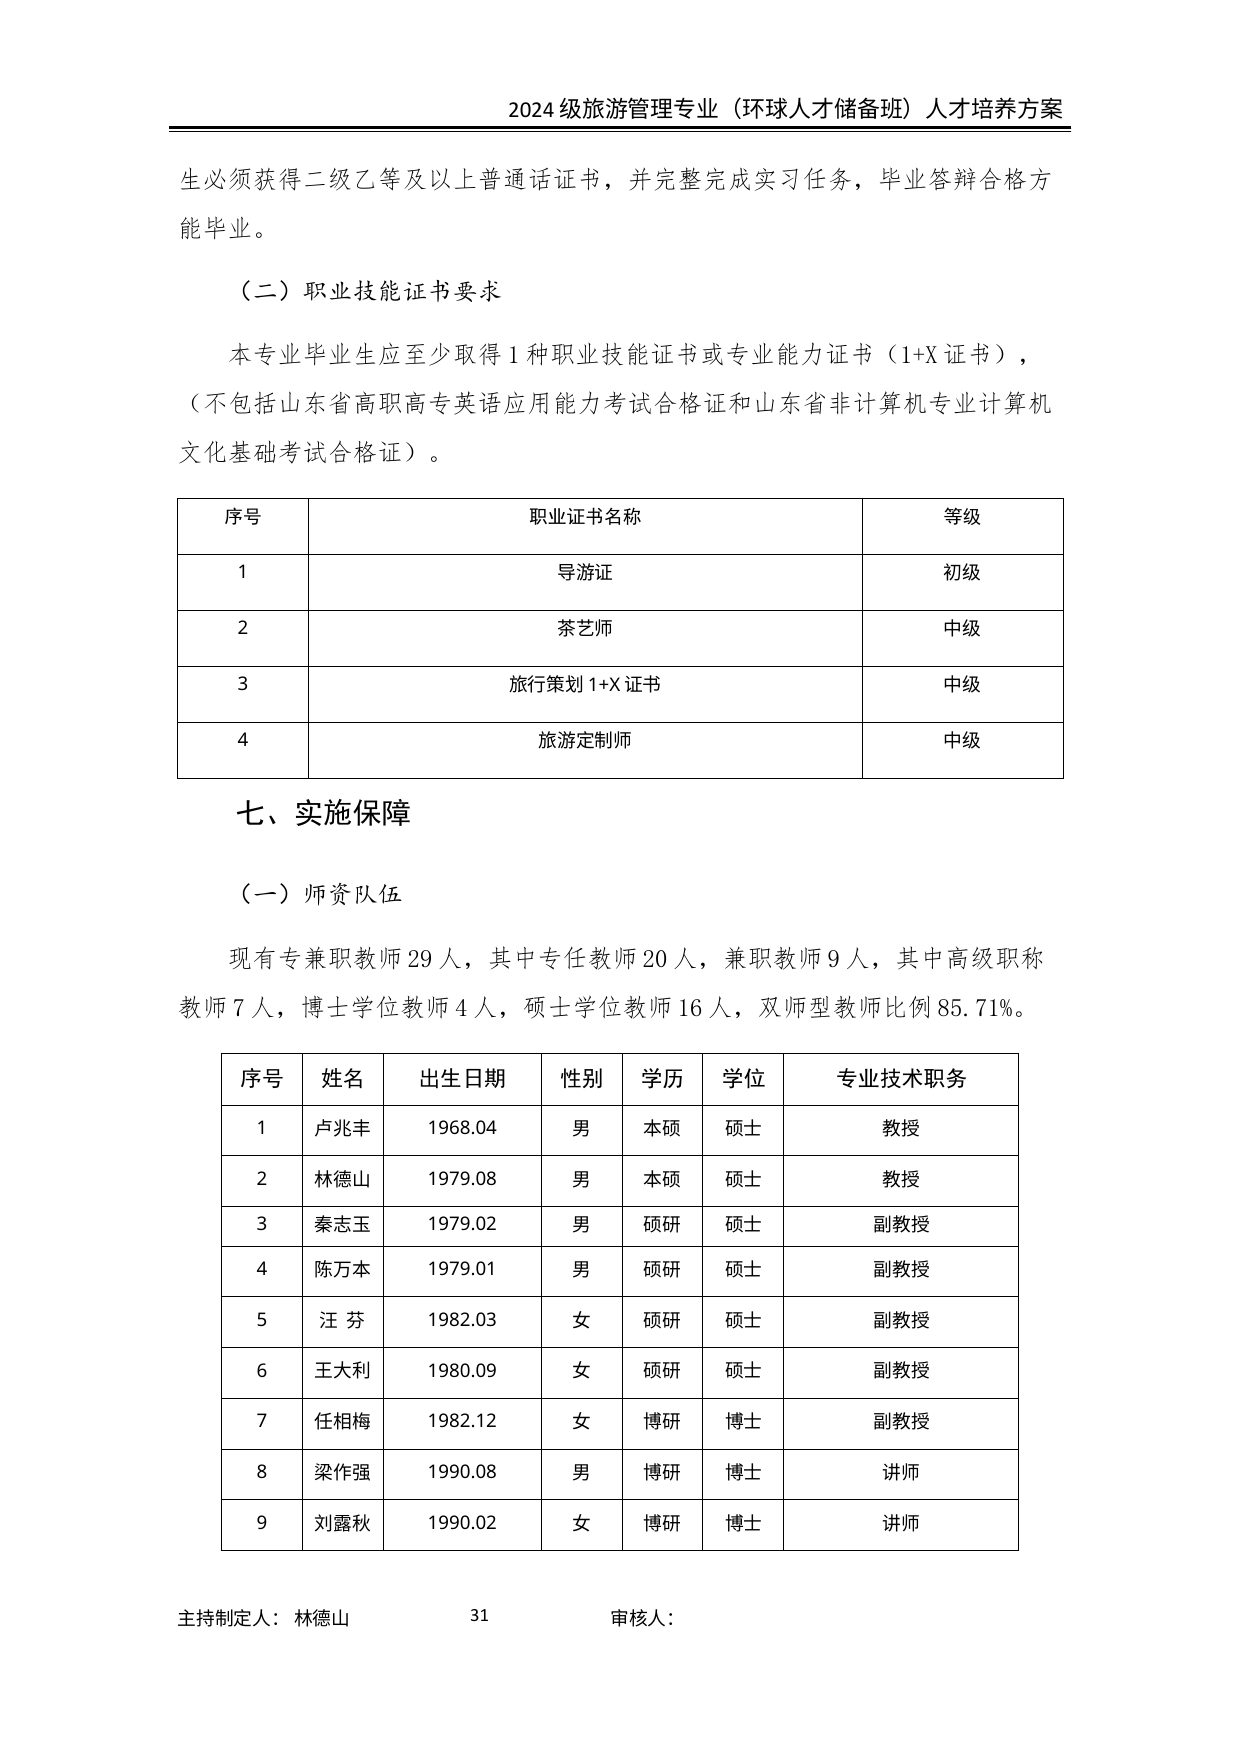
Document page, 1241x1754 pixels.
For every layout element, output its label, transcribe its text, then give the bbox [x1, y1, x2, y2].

table_cell 硕研 [623, 1297, 702, 1347]
table_cell 硕士 [703, 1247, 783, 1296]
table_cell 女 [542, 1399, 622, 1448]
table_cell 讲师 [784, 1500, 1018, 1550]
table_cell 副教授 [784, 1399, 1018, 1448]
table_cell 梁作强 [303, 1450, 383, 1499]
table_cell 博研 [623, 1500, 702, 1550]
table_cell 中级 [863, 723, 1063, 777]
table_cell 副教授 [784, 1348, 1018, 1398]
table_cell 1990.02 [384, 1500, 541, 1550]
table_cell 8 [222, 1450, 302, 1499]
table_cell 1979.02 [384, 1207, 541, 1246]
table_cell 王大利 [303, 1348, 383, 1398]
table_cell 5 [222, 1297, 302, 1347]
table_cell 旅行策划1+X证书 [309, 667, 862, 722]
table_cell 男 [542, 1247, 622, 1296]
table_cell 1979.08 [384, 1156, 541, 1206]
table_cell 硕士 [703, 1297, 783, 1347]
table_cell 男 [542, 1156, 622, 1206]
table_cell 男 [542, 1106, 622, 1155]
table_cell 4 [222, 1247, 302, 1296]
table_header 性别 [542, 1054, 622, 1104]
table_header 序号 [178, 499, 308, 554]
table_cell 1 [178, 555, 308, 610]
table_header 序号 [222, 1054, 302, 1104]
table_cell 教授 [784, 1106, 1018, 1155]
table_cell 博研 [623, 1450, 702, 1499]
table_cell 1979.01 [384, 1247, 541, 1296]
table_cell 3 [178, 667, 308, 722]
table_cell 硕士 [703, 1156, 783, 1206]
table_cell 陈万本 [303, 1247, 383, 1296]
table_cell 硕士 [703, 1106, 783, 1155]
table_cell 2 [222, 1156, 302, 1206]
table_cell 6 [222, 1348, 302, 1398]
table_cell 博士 [703, 1399, 783, 1448]
table_header 学历 [623, 1054, 702, 1104]
table_cell 女 [542, 1348, 622, 1398]
table_cell 女 [542, 1500, 622, 1550]
table_cell 4 [178, 723, 308, 777]
table_header 姓名 [303, 1054, 383, 1104]
table_cell 本硕 [623, 1106, 702, 1155]
table_cell 刘露秋 [303, 1500, 383, 1550]
table_cell 2 [178, 611, 308, 666]
table_cell 女 [542, 1297, 622, 1347]
table_cell 副教授 [784, 1207, 1018, 1246]
table_cell 卢兆丰 [303, 1106, 383, 1155]
table_cell 初级 [863, 555, 1063, 610]
table_cell 1982.12 [384, 1399, 541, 1448]
table_cell 7 [222, 1399, 302, 1448]
table_cell 博士 [703, 1500, 783, 1550]
table_cell 任相梅 [303, 1399, 383, 1448]
table_cell 博研 [623, 1399, 702, 1448]
table_cell 秦志玉 [303, 1207, 383, 1246]
table_header 出生日期 [384, 1054, 541, 1104]
table_cell 讲师 [784, 1450, 1018, 1499]
table_cell 硕研 [623, 1348, 702, 1398]
table_cell 9 [222, 1500, 302, 1550]
table_cell 博士 [703, 1450, 783, 1499]
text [177, 161, 1063, 242]
table_header 等级 [863, 499, 1063, 554]
table_cell 茶艺师 [309, 611, 862, 666]
table_header 职业证书名称 [309, 499, 862, 554]
table_cell 导游证 [309, 555, 862, 610]
table_cell 硕研 [623, 1247, 702, 1296]
text （二）职业技能证书要求 [177, 273, 1063, 306]
text 现有专兼职教师29人，其中专任教师20人，兼职教师9人，其中高级职称教师7人，博士学位教师4人，硕士学位教师16人，双师型教师比例85.71%。 [177, 940, 1063, 1021]
table_cell 旅游定制师 [309, 723, 862, 777]
table_cell 硕研 [623, 1207, 702, 1246]
table_header 专业技术职务 [784, 1054, 1018, 1104]
table_cell 1980.09 [384, 1348, 541, 1398]
table_cell 1990.08 [384, 1450, 541, 1499]
table_cell 副教授 [784, 1297, 1018, 1347]
table_cell 硕士 [703, 1348, 783, 1398]
table_cell 1968.04 [384, 1106, 541, 1155]
table_cell 硕士 [703, 1207, 783, 1246]
table_cell 1982.03 [384, 1297, 541, 1347]
table_cell 汪 芬 [303, 1297, 383, 1347]
text （一）师资队伍 [177, 877, 1063, 909]
table_cell 男 [542, 1450, 622, 1499]
table_cell 中级 [863, 667, 1063, 722]
text 七、实施保障 [177, 779, 1063, 843]
table_header 学位 [703, 1054, 783, 1104]
table_cell 中级 [863, 611, 1063, 666]
table_cell 副教授 [784, 1247, 1018, 1296]
table_cell 教授 [784, 1156, 1018, 1206]
table_cell 1 [222, 1106, 302, 1155]
table_cell 男 [542, 1207, 622, 1246]
table_cell 3 [222, 1207, 302, 1246]
table_cell 林德山 [303, 1156, 383, 1206]
text 本专业毕业生应至少取得1种职业技能证书或专业能力证书（1+X证书），（不包括山东省高职高专英语应用能力考试合格证和山东省非计算机专业计算机文化基础考试合格证）。 [177, 337, 1063, 467]
table_cell 本硕 [623, 1156, 702, 1206]
